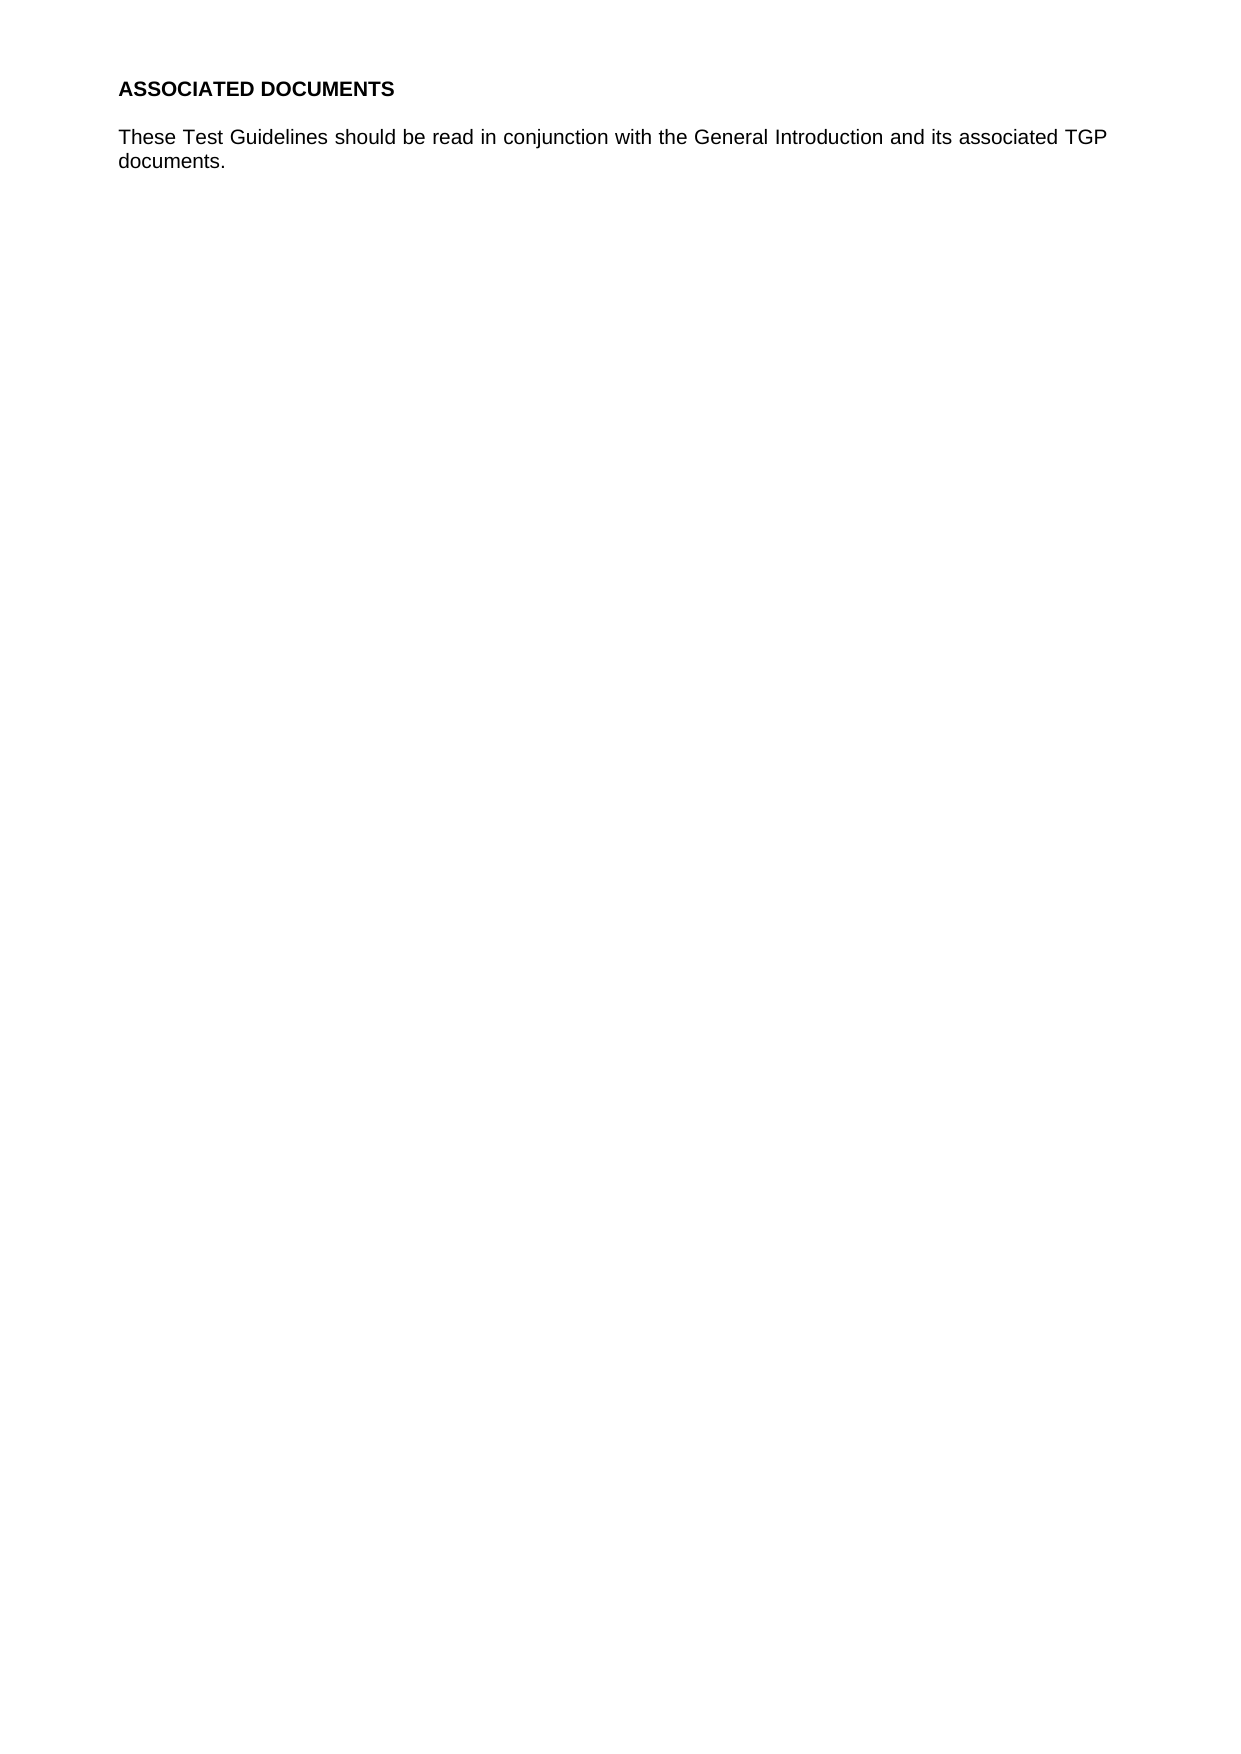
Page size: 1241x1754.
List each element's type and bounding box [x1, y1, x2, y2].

table_header [118, 77, 1215, 173]
